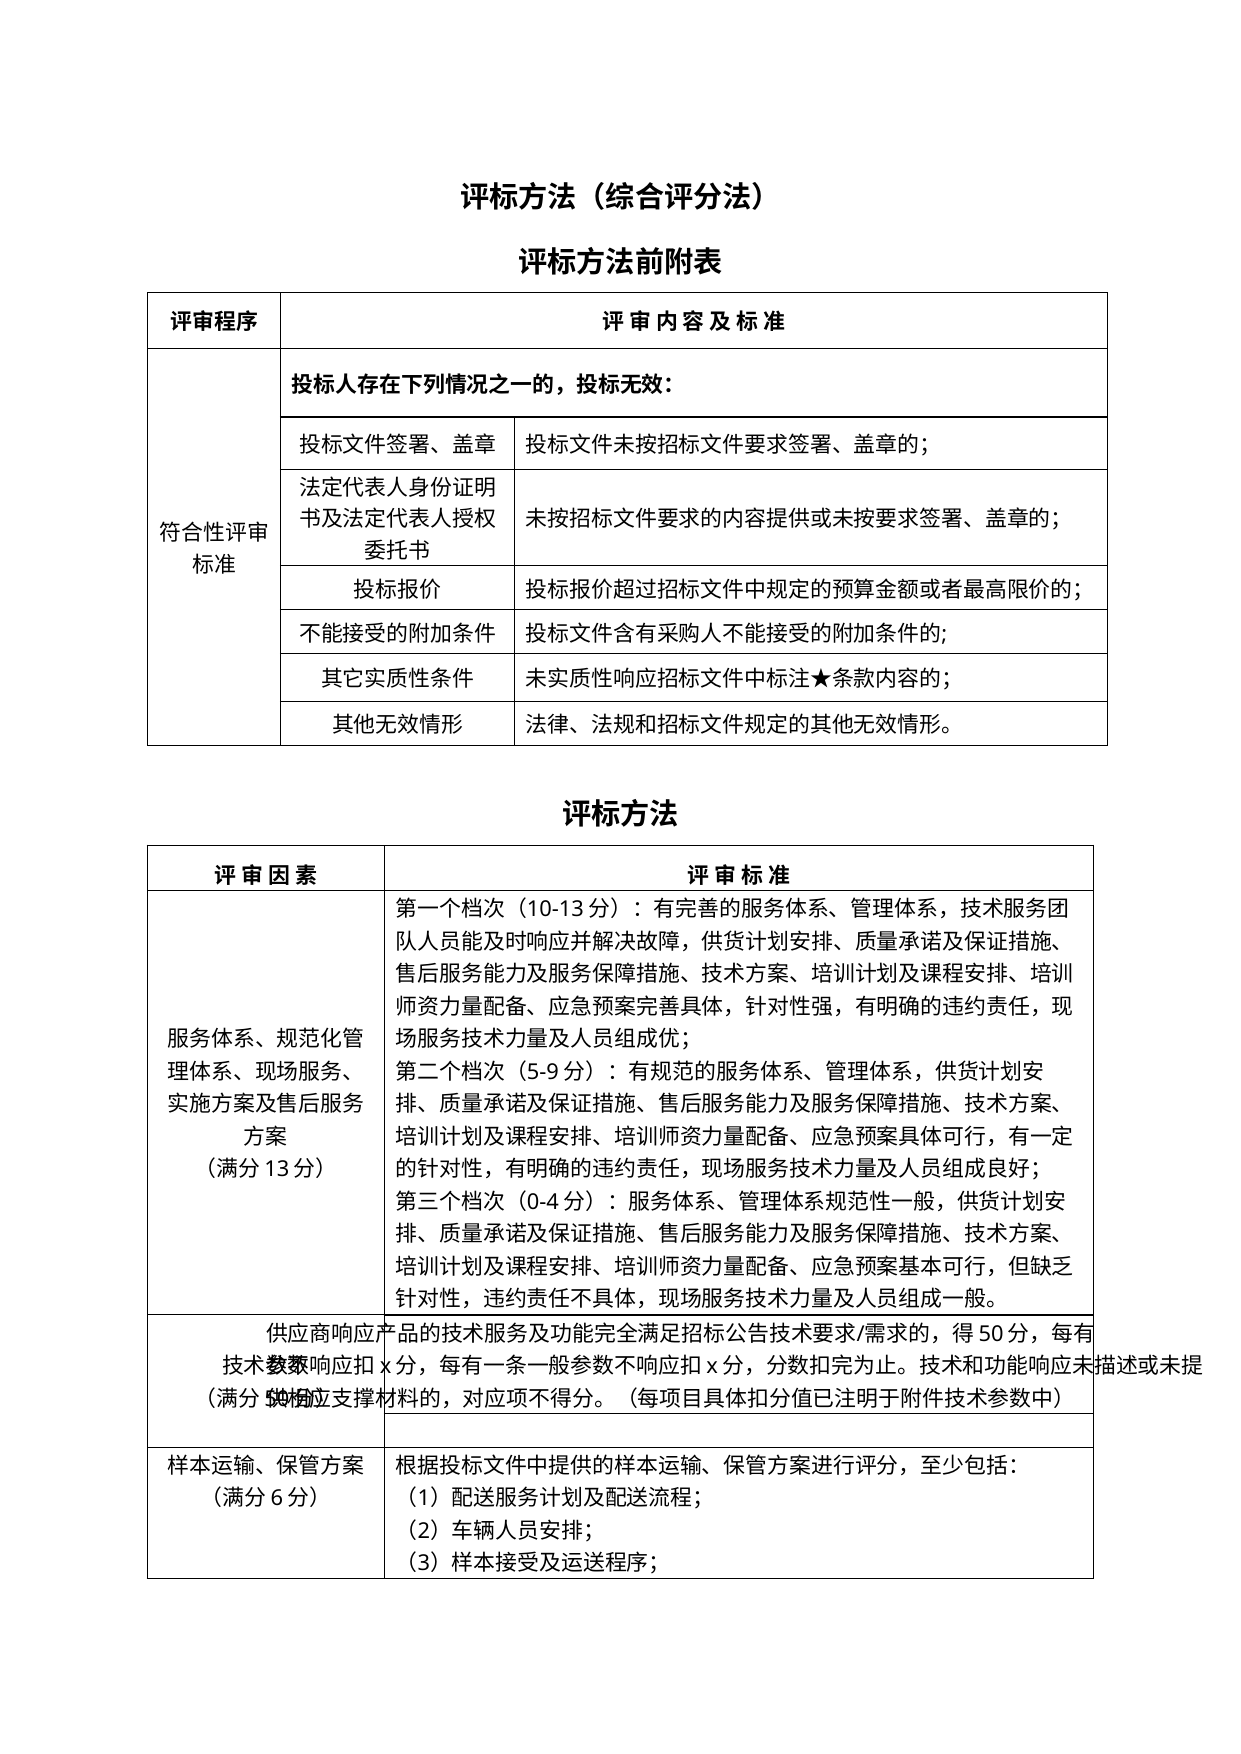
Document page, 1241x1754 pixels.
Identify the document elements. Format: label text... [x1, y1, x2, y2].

table_cell 投标文件未按招标文件要求签署、盖章的； [515, 418, 1107, 469]
table_cell [385, 1414, 1093, 1447]
table_cell 投标报价超过招标文件中规定的预算金额或者最高限价的； [515, 566, 1107, 609]
text 评标方法前附表 [187, 227, 1053, 292]
table_cell 技术参数 （满分50分） [148, 1315, 384, 1447]
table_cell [385, 1448, 1093, 1578]
table_cell 投标报价 [281, 566, 514, 609]
table_cell 其它实质性条件 [281, 654, 514, 701]
table_cell 法定代表人身份证明书及法定代表人授权委托书 [281, 470, 514, 565]
text 评标方法 [187, 779, 1053, 844]
table_header 评 审 标 准 [385, 846, 1093, 890]
table_cell 第一个档次（10-13分）：有完善的服务体系、管理体系，技术服务团队人员能及时响应并解决故障，供货计划安排、质量承诺及保证措施、售后服务能力及服务保障措施、技术方案、培训计划及课程安排、培训师资力量配备、应急预案完善具体，针对性强，有明确的违约责任，现场服务技术力量及人员组成优； 第二个档次（5-9分）：有规范的服务体系、管理体系，供货计划安排、质量承诺及保证措施、售后服务能力及服务保障措施、技术方案、培训计划及课程安排、培训师资力量配备、应急预案具体可行，有一定的针对性，有明确的违约责任，现场服务技术力量及人员组成良好； 第三个档次（0-4分）：服务体系、管理体系规范性一般，供货计划安排、质量承诺及保证措施、售后服务能力及服务保障措施、技术方案、培训计划及课程安排、培训师资力量配备、应急预案基本可行，但缺乏针对性，违约责任不具体，现场服务技术力量及人员组成一般。 [385, 891, 1093, 1313]
table_cell 符合性评审标准 [148, 349, 280, 745]
table_header 评 审 因 素 [148, 846, 384, 890]
table_cell 法律、法规和招标文件规定的其他无效情形。 [515, 702, 1107, 745]
table_cell 投标文件签署、盖章 [281, 418, 514, 469]
table_cell 投标人存在下列情况之一的，投标无效： [281, 349, 1107, 416]
table_cell 未按招标文件要求的内容提供或未按要求签署、盖章的； [515, 470, 1107, 565]
table_cell 未实质性响应招标文件中标注★条款内容的； [515, 654, 1107, 701]
table_header 评 审 内 容 及 标 准 [281, 293, 1107, 347]
table_cell 服务体系、规范化管理体系、现场服务、实施方案及售后服务方案 （满分13分） [148, 891, 384, 1313]
table_header 评审程序 [148, 293, 280, 347]
table_cell 样本运输、保管方案 （满分6分） [148, 1448, 384, 1578]
table_cell 不能接受的附加条件 [281, 610, 514, 653]
table_cell [385, 1316, 1093, 1413]
table_cell 其他无效情形 [281, 702, 514, 745]
text 评标方法（综合评分法） [187, 162, 1053, 227]
table_cell 投标文件含有采购人不能接受的附加条件的; [515, 610, 1107, 653]
